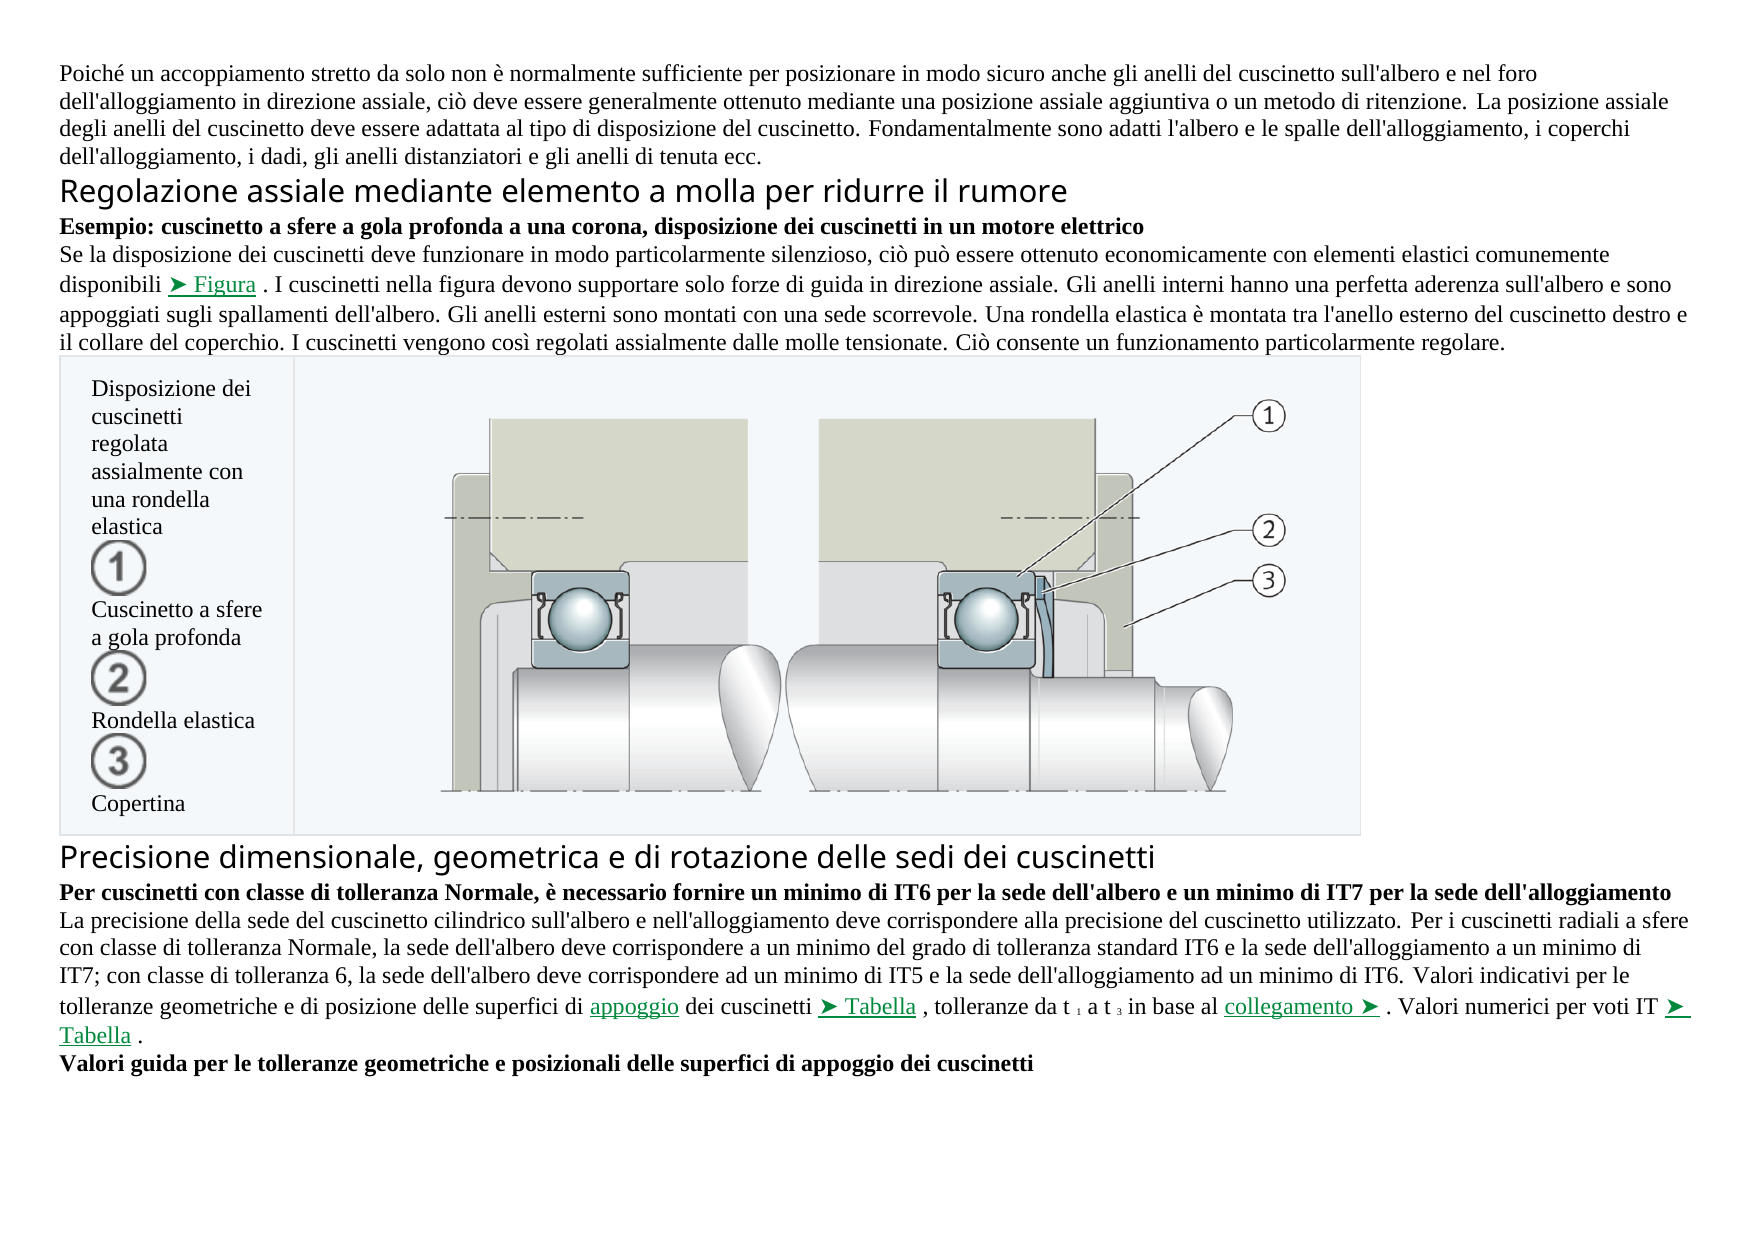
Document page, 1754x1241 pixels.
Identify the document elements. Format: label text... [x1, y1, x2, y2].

picture [325, 369, 1330, 822]
picture [91, 733, 147, 789]
table_header Disposizione dei cuscinetti regolata assialmente con una rondella elastica Cuscinetto a sfere a gola profonda Rondella elastica Copertina [61, 357, 293, 834]
text La precisione della sede del cuscinetto cilindrico sull'albero e nell'alloggiamento deve corrispondere alla precisione del cuscinetto utilizzato. Per i cuscinetti radiali a sfere con classe di tolleranza Normale, la sede dell'albero deve corrispondere a un minimo del grado di tolleranza standard IT6 e la sede dell'alloggiamento a un minimo di IT7; con classe di tolleranza 6, la sede dell'albero deve corrispondere ad un minimo di IT5 e la sede dell'alloggiamento ad un minimo di IT6. Valori indicativi per le tolleranze geometriche e di posizione delle superfici di appoggio dei cuscinetti ➤ Tabella , tolleranze da t 1 a t 3 in base al collegamento ➤ . Valori numerici per voti IT ➤ Tabella . [59, 906, 1695, 1049]
table_header [295, 357, 1360, 834]
text Poiché un accoppiamento stretto da solo non è normalmente sufficiente per posizionare in modo sicuro anche gli anelli del cuscinetto sull'albero e nel foro dell'alloggiamento in direzione assiale, ciò deve essere generalmente ottenuto mediante una posizione assiale aggiuntiva o un metodo di ritenzione. La posizione assiale degli anelli del cuscinetto deve essere adattata al tipo di disposizione del cuscinetto. Fondamentalmente sono adatti l'albero e le spalle dell'alloggiamento, i coperchi dell'alloggiamento, i dadi, gli anelli distanziatori e gli anelli di tenuta ecc. [59, 59, 1695, 169]
text Esempio: cuscinetto a sfere a gola profonda a una corona, disposizione dei cuscinetti in un motore elettrico [59, 212, 1695, 240]
text Valori guida per le tolleranze geometriche e posizionali delle superfici di appoggio dei cuscinetti [59, 1049, 1695, 1076]
picture [91, 540, 147, 596]
text Se la disposizione dei cuscinetti deve funzionare in modo particolarmente silenzioso, ciò può essere ottenuto economicamente con elementi elastici comunemente disponibili ➤ Figura . I cuscinetti nella figura devono supportare solo forze di guida in direzione assiale. Gli anelli interni hanno una perfetta aderenza sull'albero e sono appoggiati sugli spallamenti dell'albero. Gli anelli esterni sono montati con una sede scorrevole. Una rondella elastica è montata tra l'anello esterno del cuscinetto destro e il collare del coperchio. I cuscinetti vengono così regolati assialmente dalle molle tensionate. Ciò consente un funzionamento particolarmente regolare. [59, 240, 1695, 355]
text Precisione dimensionale, geometrica e di rotazione delle sedi dei cuscinetti [59, 836, 1695, 878]
text Regolazione assiale mediante elemento a molla per ridurre il rumore [59, 169, 1695, 212]
picture [91, 650, 147, 706]
text Per cuscinetti con classe di tolleranza Normale, è necessario fornire un minimo di IT6 per la sede dell'albero e un minimo di IT7 per la sede dell'alloggiamento [59, 878, 1695, 906]
